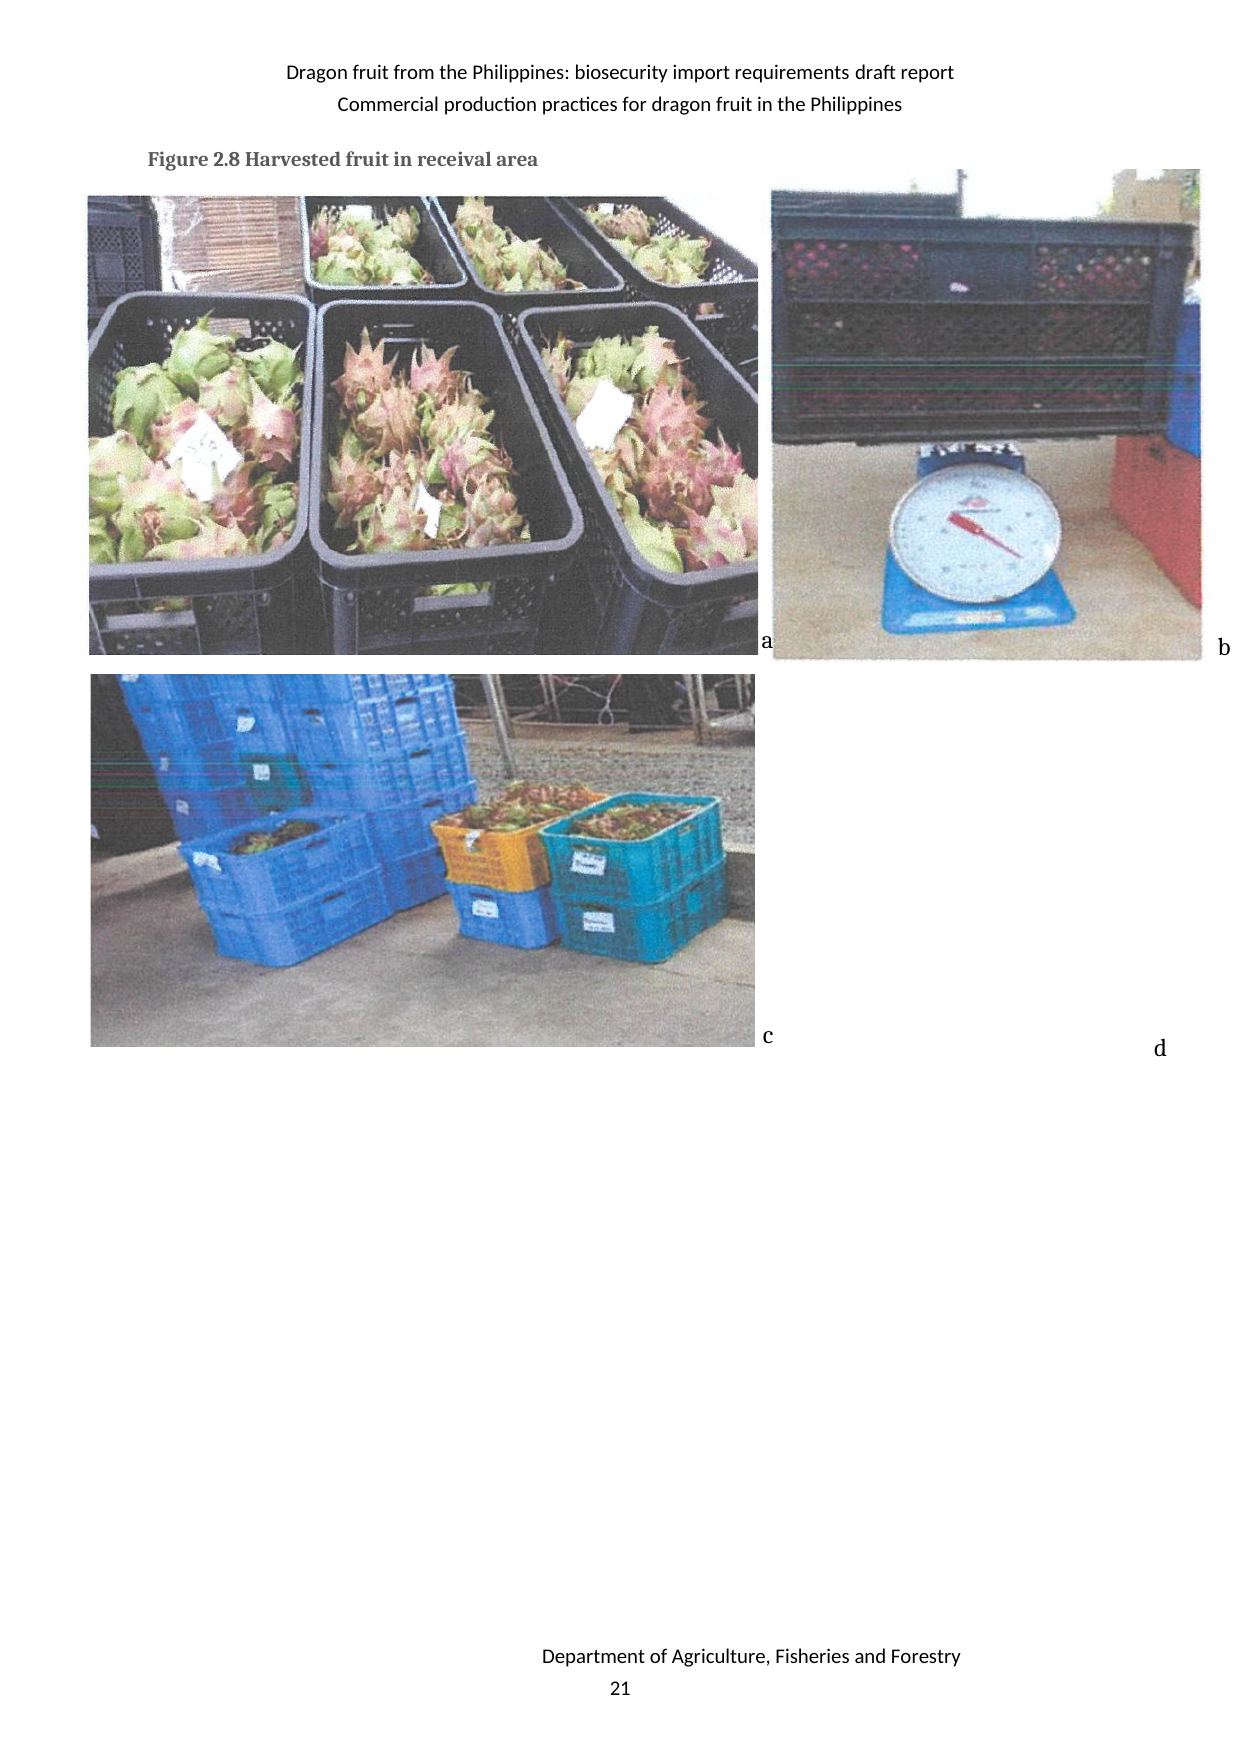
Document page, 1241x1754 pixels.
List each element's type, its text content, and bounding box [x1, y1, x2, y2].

text Figure 2.8 Harvested fruit in receival area [148, 148, 1092, 172]
